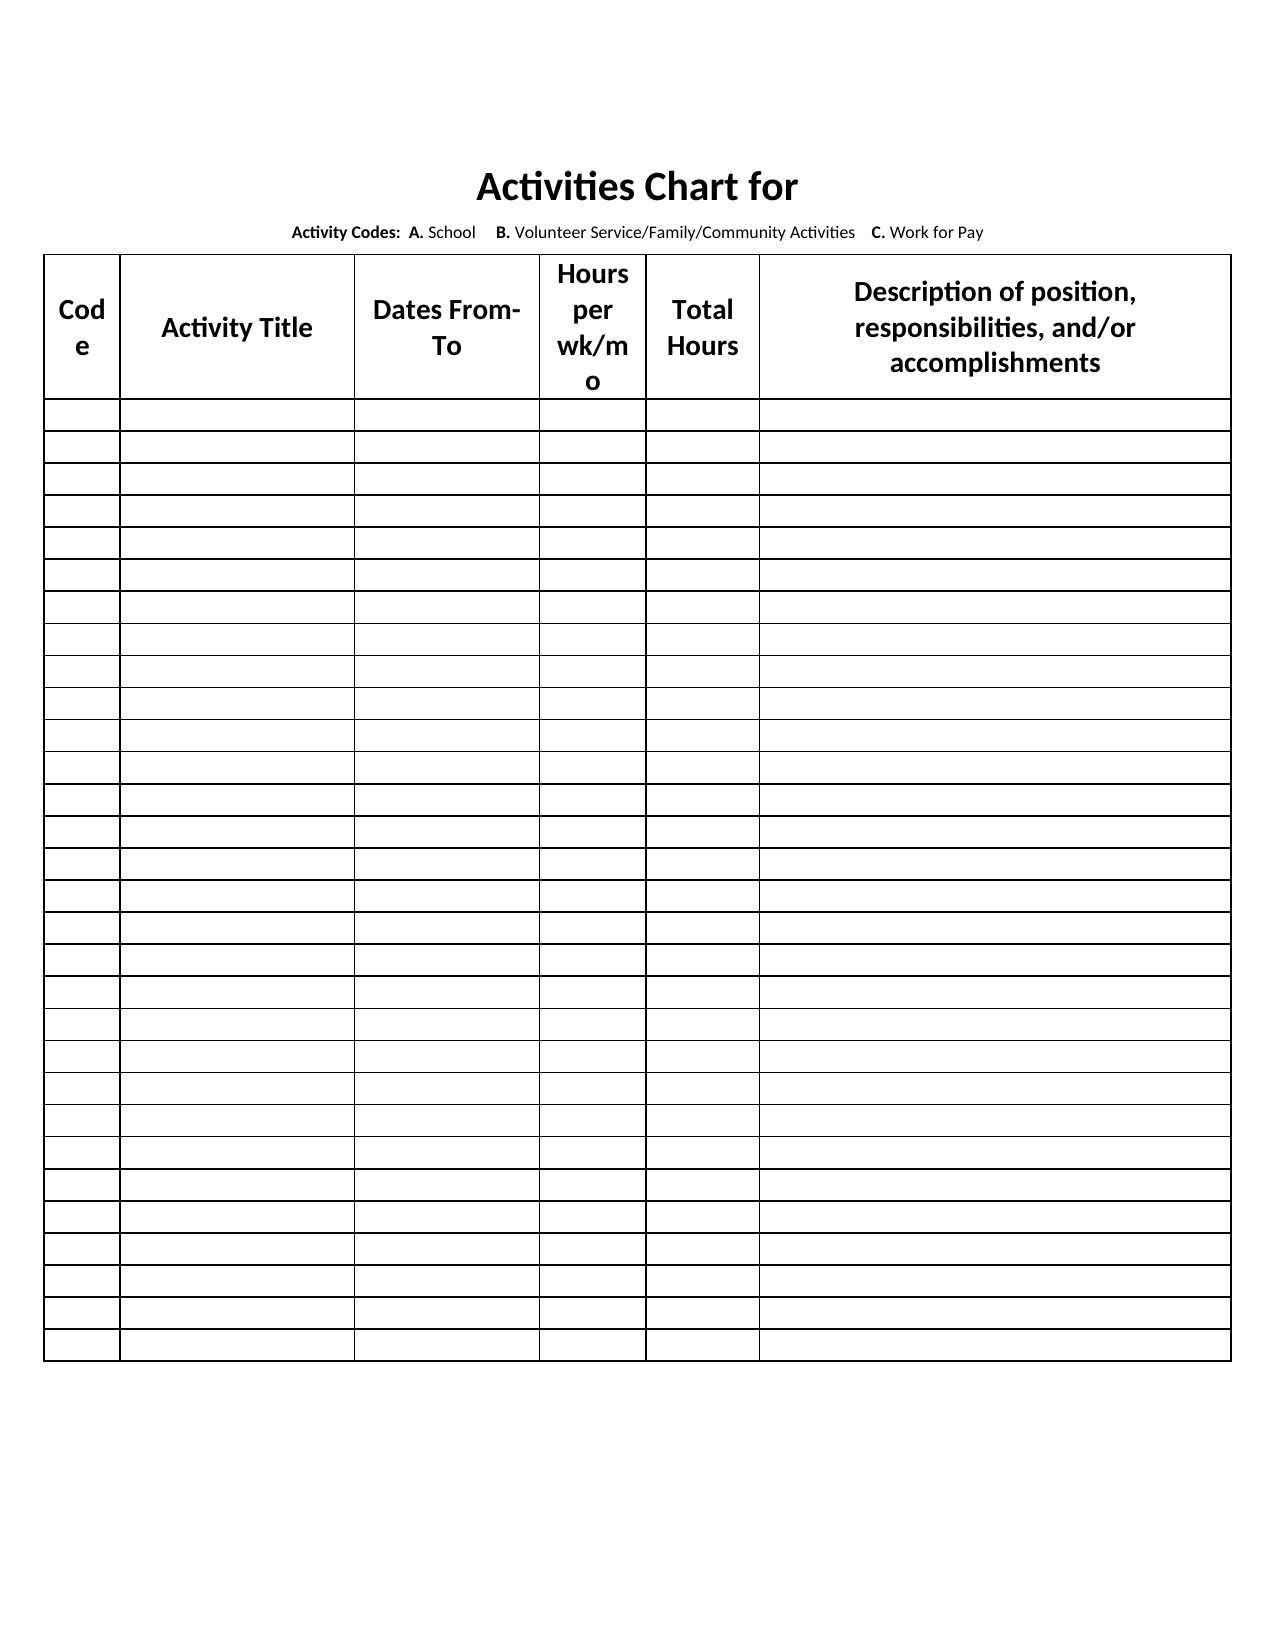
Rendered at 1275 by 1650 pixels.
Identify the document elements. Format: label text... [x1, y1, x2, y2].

table_cell [121, 817, 354, 847]
table_cell [121, 1298, 354, 1328]
table_cell [540, 1041, 645, 1072]
table_cell [45, 560, 119, 590]
table_cell [121, 1170, 354, 1200]
table_header Total Hours [647, 255, 759, 398]
table_cell [540, 1170, 645, 1200]
table_cell [45, 785, 119, 815]
table_cell [760, 945, 1230, 975]
table_cell [647, 1234, 759, 1264]
table_cell [45, 1073, 119, 1104]
table_cell [760, 656, 1230, 687]
table_cell [121, 464, 354, 494]
table_cell [647, 688, 759, 719]
table_cell [45, 1170, 119, 1200]
table_cell [647, 624, 759, 654]
table_cell [647, 752, 759, 783]
table_cell [355, 560, 539, 590]
table_cell [355, 817, 539, 847]
table_header Code [45, 255, 119, 398]
table_cell [355, 464, 539, 494]
table_cell [760, 1234, 1230, 1264]
table_cell [647, 1137, 759, 1168]
table_cell [45, 496, 119, 526]
table_cell [760, 1073, 1230, 1104]
table_cell [45, 624, 119, 654]
table_cell [760, 496, 1230, 526]
table_cell [45, 1266, 119, 1296]
table_cell [647, 656, 759, 687]
table_cell [45, 592, 119, 622]
table_cell [760, 881, 1230, 911]
table_cell [45, 881, 119, 911]
table_cell [647, 977, 759, 1007]
table_cell [760, 400, 1230, 430]
table_cell [45, 1041, 119, 1072]
table_cell [45, 849, 119, 879]
table_cell [45, 817, 119, 847]
table_cell [540, 496, 645, 526]
table_cell [121, 432, 354, 462]
table_cell [647, 1170, 759, 1200]
table_cell [647, 913, 759, 943]
table_cell [647, 400, 759, 430]
table_cell [45, 720, 119, 751]
table_cell [45, 945, 119, 975]
table_cell [647, 1009, 759, 1039]
table_cell [647, 881, 759, 911]
table_cell [760, 817, 1230, 847]
table_cell [647, 849, 759, 879]
table_cell [647, 1266, 759, 1296]
table_cell [760, 1330, 1230, 1360]
table_cell [355, 1298, 539, 1328]
table_cell [760, 464, 1230, 494]
table_cell [540, 913, 645, 943]
table_cell [540, 1202, 645, 1232]
table_cell [45, 432, 119, 462]
table_cell [760, 913, 1230, 943]
table_cell [760, 977, 1230, 1007]
table_cell [121, 785, 354, 815]
table_cell [355, 496, 539, 526]
table_cell [540, 1298, 645, 1328]
table_cell [760, 720, 1230, 751]
table_cell [540, 1137, 645, 1168]
table_cell [45, 1298, 119, 1328]
table_cell [647, 1330, 759, 1360]
table_cell [45, 688, 119, 719]
table_cell [540, 464, 645, 494]
table_cell [355, 528, 539, 558]
table_cell [647, 720, 759, 751]
table_cell [540, 817, 645, 847]
table_cell [355, 785, 539, 815]
table_cell [355, 624, 539, 654]
table_cell [760, 1266, 1230, 1296]
table_cell [355, 881, 539, 911]
table_cell [355, 1009, 539, 1039]
table_cell [355, 592, 539, 622]
table_cell [45, 752, 119, 783]
table_cell [760, 1202, 1230, 1232]
table_cell [647, 432, 759, 462]
table_cell [355, 1266, 539, 1296]
table_cell [540, 624, 645, 654]
table_cell [355, 1202, 539, 1232]
table_cell [121, 688, 354, 719]
table_cell [540, 881, 645, 911]
table_cell [355, 913, 539, 943]
table_cell [647, 1105, 759, 1136]
table_cell [760, 1041, 1230, 1072]
table_cell [45, 464, 119, 494]
table_cell [540, 400, 645, 430]
table_cell [760, 528, 1230, 558]
table_cell [121, 592, 354, 622]
table_cell [355, 400, 539, 430]
table_cell [540, 1266, 645, 1296]
table_cell [760, 560, 1230, 590]
table_cell [45, 400, 119, 430]
table_cell [760, 624, 1230, 654]
table_cell [540, 528, 645, 558]
table_header Hours per wk/mo [540, 255, 645, 398]
table_cell [121, 560, 354, 590]
table_cell [540, 1105, 645, 1136]
table_cell [540, 752, 645, 783]
table_cell [121, 720, 354, 751]
table_cell [121, 1105, 354, 1136]
table_cell [121, 1330, 354, 1360]
table_cell [45, 977, 119, 1007]
table_cell [760, 688, 1230, 719]
table_cell [540, 432, 645, 462]
table_cell [647, 464, 759, 494]
table_cell [121, 977, 354, 1007]
table_cell [540, 560, 645, 590]
table_cell [45, 1009, 119, 1039]
table_cell [45, 656, 119, 687]
table_cell [355, 1041, 539, 1072]
table_cell [760, 1009, 1230, 1039]
table_cell [760, 432, 1230, 462]
table_cell [121, 1009, 354, 1039]
table_cell [540, 720, 645, 751]
table_cell [647, 817, 759, 847]
table_header Activity Title [121, 255, 354, 398]
table_cell [647, 1202, 759, 1232]
table_cell [121, 1041, 354, 1072]
table_cell [760, 849, 1230, 879]
table_cell [355, 1073, 539, 1104]
table_cell [540, 785, 645, 815]
table_cell [121, 624, 354, 654]
table_cell [121, 496, 354, 526]
table_cell [45, 913, 119, 943]
table_header Dates From-To [355, 255, 539, 398]
table_cell [540, 945, 645, 975]
table_cell [355, 1330, 539, 1360]
table_cell [647, 1041, 759, 1072]
table_cell [355, 1137, 539, 1168]
table_cell [355, 1234, 539, 1264]
table_cell [540, 977, 645, 1007]
table_cell [647, 560, 759, 590]
table_cell [121, 656, 354, 687]
table_cell [121, 1137, 354, 1168]
table_cell [121, 400, 354, 430]
table_cell [121, 752, 354, 783]
table_cell [355, 977, 539, 1007]
table_cell [760, 752, 1230, 783]
table_cell [355, 656, 539, 687]
table_cell [121, 881, 354, 911]
table_cell [355, 432, 539, 462]
table_cell [647, 1298, 759, 1328]
table_cell [355, 720, 539, 751]
table_cell [355, 752, 539, 783]
text Activity Codes: A. School B. Volunteer Service/Family/Community Activities C. Work for Pay [187, 222, 1087, 243]
table_cell [355, 688, 539, 719]
table_cell [760, 785, 1230, 815]
table_cell [121, 849, 354, 879]
table_cell [540, 1009, 645, 1039]
table_cell [760, 1298, 1230, 1328]
table_cell [647, 945, 759, 975]
table_cell [647, 528, 759, 558]
table_cell [540, 1073, 645, 1104]
table_cell [540, 688, 645, 719]
table_cell [540, 656, 645, 687]
table_cell [647, 785, 759, 815]
table_cell [540, 849, 645, 879]
table_cell [760, 592, 1230, 622]
table_cell [45, 1234, 119, 1264]
table_cell [540, 592, 645, 622]
table_cell [760, 1170, 1230, 1200]
table_cell [355, 1105, 539, 1136]
table_cell [45, 1137, 119, 1168]
table_cell [121, 1234, 354, 1264]
table_cell [121, 913, 354, 943]
table_cell [540, 1234, 645, 1264]
table_cell [355, 849, 539, 879]
table_cell [355, 945, 539, 975]
table_cell [540, 1330, 645, 1360]
table_cell [121, 528, 354, 558]
table_cell [121, 1073, 354, 1104]
table_cell [647, 1073, 759, 1104]
table_cell [647, 496, 759, 526]
table_cell [647, 592, 759, 622]
table_cell [45, 1330, 119, 1360]
table_cell [45, 528, 119, 558]
text Activities Chart for [187, 160, 1087, 211]
table_cell [355, 1170, 539, 1200]
table_cell [121, 945, 354, 975]
table_cell [45, 1202, 119, 1232]
table_cell [760, 1137, 1230, 1168]
table_cell [45, 1105, 119, 1136]
table_cell [121, 1266, 354, 1296]
table_cell [760, 1105, 1230, 1136]
table_header Description of position, responsibilities, and/or accomplishments [760, 255, 1230, 398]
table_cell [121, 1202, 354, 1232]
